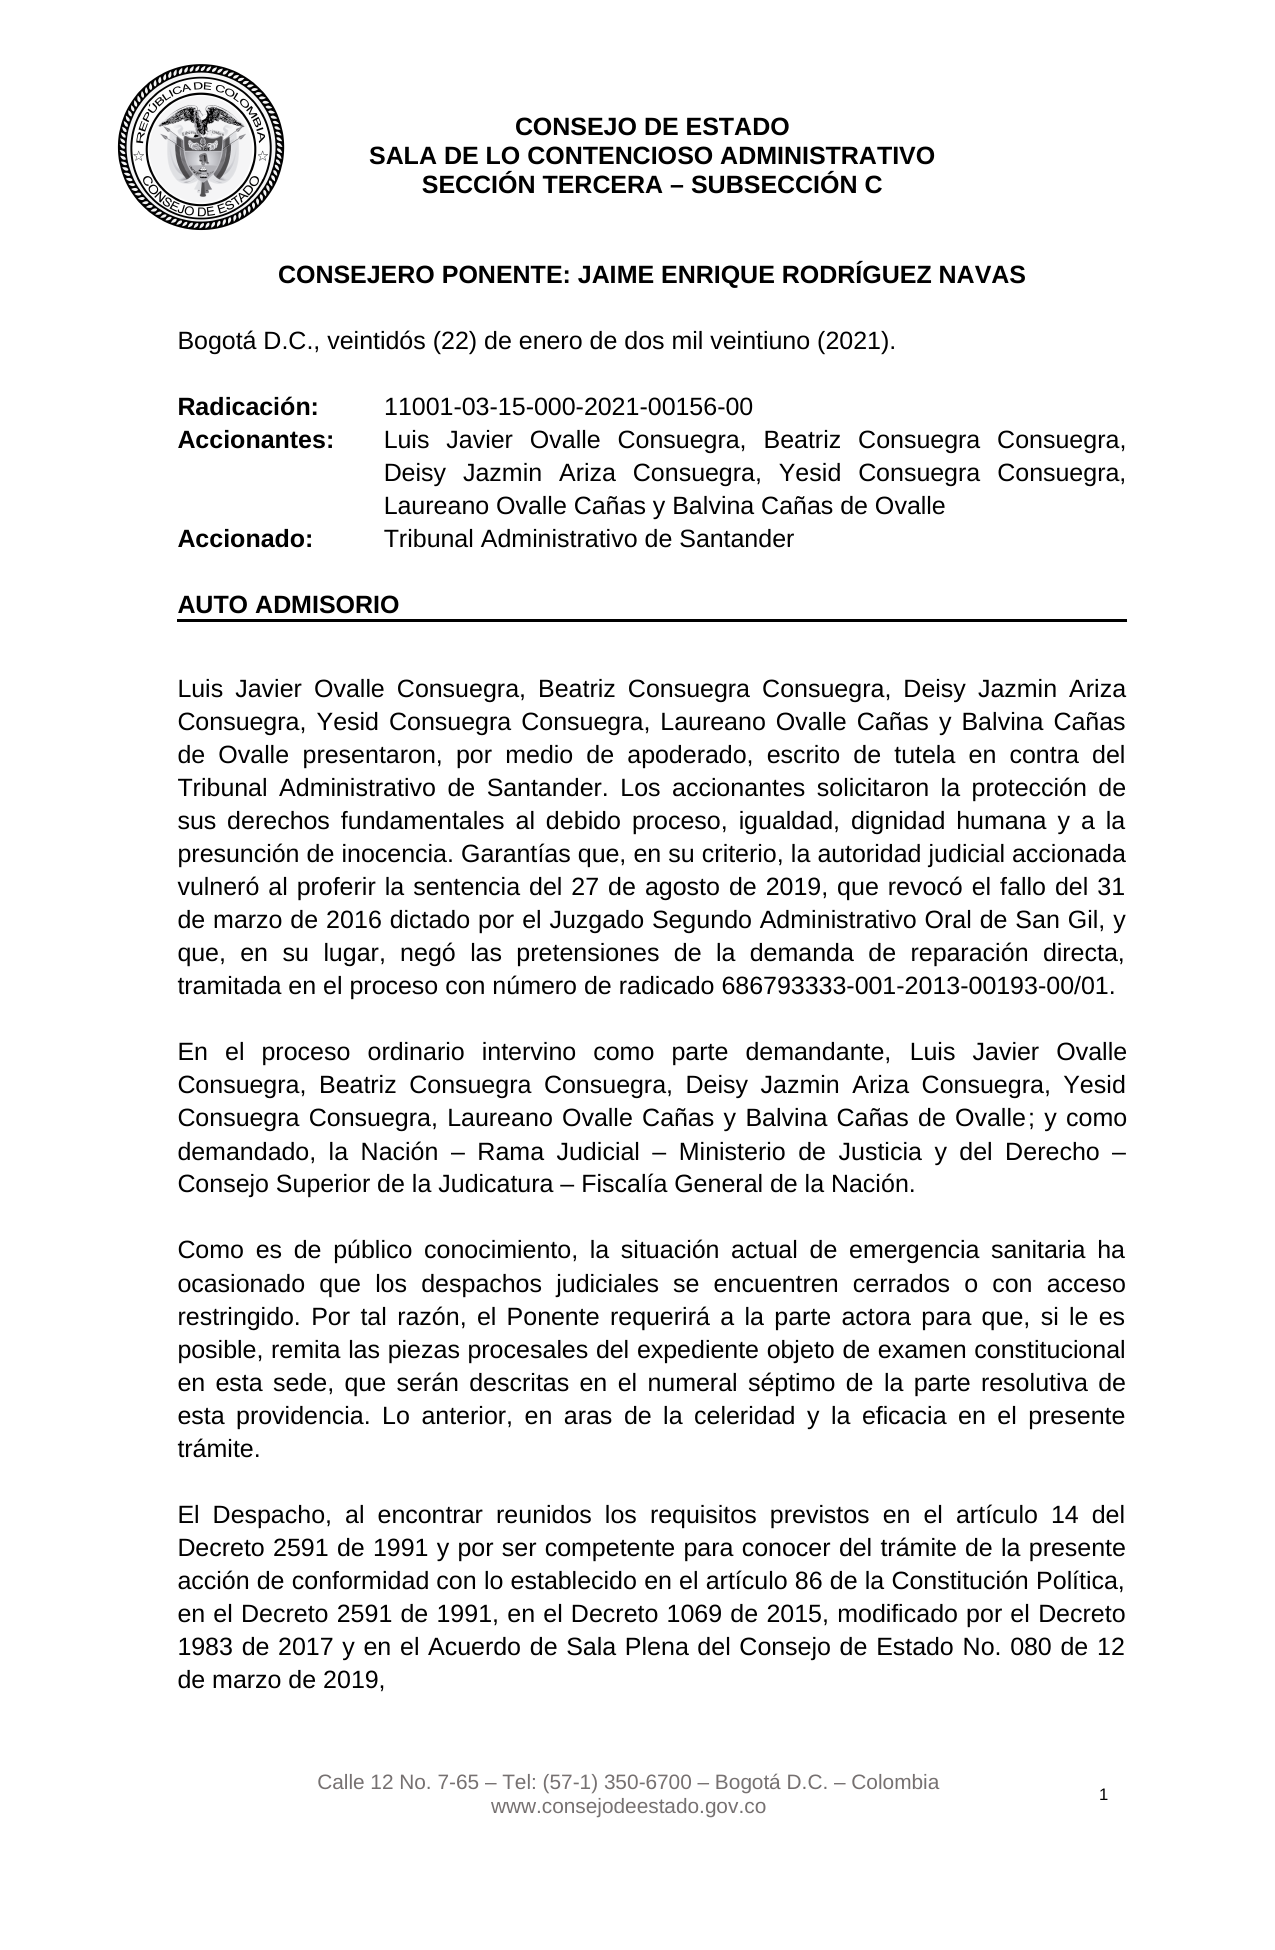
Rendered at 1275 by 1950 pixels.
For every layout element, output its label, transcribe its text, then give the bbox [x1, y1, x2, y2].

text Como es de público conocimiento, la situación actual de emergencia sanitaria ha ocasionado que los despachos judiciales se encuentren cerrados o con acceso restringido. Por tal razón, el Ponente requerirá a la parte actora para que, si le es posible, remita las piezas procesales del expediente objeto de examen constitucional en esta sede, que serán descritas en el numeral séptimo de la parte resolutiva de esta providencia. Lo anterior, en aras de la celeridad y la eficacia en el presente trámite. [177, 1236, 1127, 1462]
text El Despacho, al encontrar reunidos los requisitos previstos en el artículo 14 del Decreto 2591 de 1991 y por ser competente para conocer del trámite de la presente acción de conformidad con lo establecido en el artículo 86 de la Constitución Política, en el Decreto 2591 de 1991, en el Decreto 1069 de 2015, modificado por el Decreto 1983 de 2017 y en el Acuerdo de Sala Plena del Consejo de Estado No. 080 de 12 de marzo de 2019, [177, 1500, 1127, 1693]
text AUTO ADMISORIO [177, 590, 1127, 619]
text CONSEJERO PONENTE: JAIME ENRIQUE RODRÍGUEZ NAVAS [177, 260, 1127, 289]
text En el proceso ordinario intervino como parte demandante, Luis Javier Ovalle Consuegra, Beatriz Consuegra Consuegra, Deisy Jazmin Ariza Consuegra, Yesid Consuegra Consuegra, Laureano Ovalle Cañas y Balvina Cañas de Ovalle; y como demandado, la Nación – Rama Judicial – Ministerio de Justicia y del Derecho – Consejo Superior de la Judicatura – Fiscalía General de la Nación. [177, 1037, 1127, 1198]
text Luis Javier Ovalle Consuegra, Beatriz Consuegra Consuegra, Deisy Jazmin Ariza Consuegra, Yesid Consuegra Consuegra, Laureano Ovalle Cañas y Balvina Cañas de Ovalle presentaron, por medio de apoderado, escrito de tutela en contra del Tribunal Administrativo de Santander. Los accionantes solicitaron la protección de sus derechos fundamentales al debido proceso, igualdad, dignidad humana y a la presunción de inocencia. Garantías que, en su criterio, la autoridad judicial accionada vulneró al proferir la sentencia del 27 de agosto de 2019, que revocó el fallo del 31 de marzo de 2016 dictado por el Juzgado Segundo Administrativo Oral de San Gil, y que, en su lugar, negó las pretensiones de la demanda de reparación directa, tramitada en el proceso con número de radicado 686793333-001-2013-00193-00/01. [177, 674, 1127, 1000]
text Radicación: 11001-03-15-000-2021-00156-00 [177, 392, 1127, 421]
text Bogotá D.C., veintidós (22) de enero de dos mil veintiuno (2021). [177, 326, 1127, 355]
text Accionado: Tribunal Administrativo de Santander [177, 524, 1127, 553]
text Accionantes: Luis Javier Ovalle Consuegra, Beatriz Consuegra Consuegra, Deisy Jazmin Ariza Consuegra, Yesid Consuegra Consuegra, Laureano Ovalle Cañas y Balvina Cañas de Ovalle [177, 425, 1127, 520]
picture [99, 52, 303, 242]
